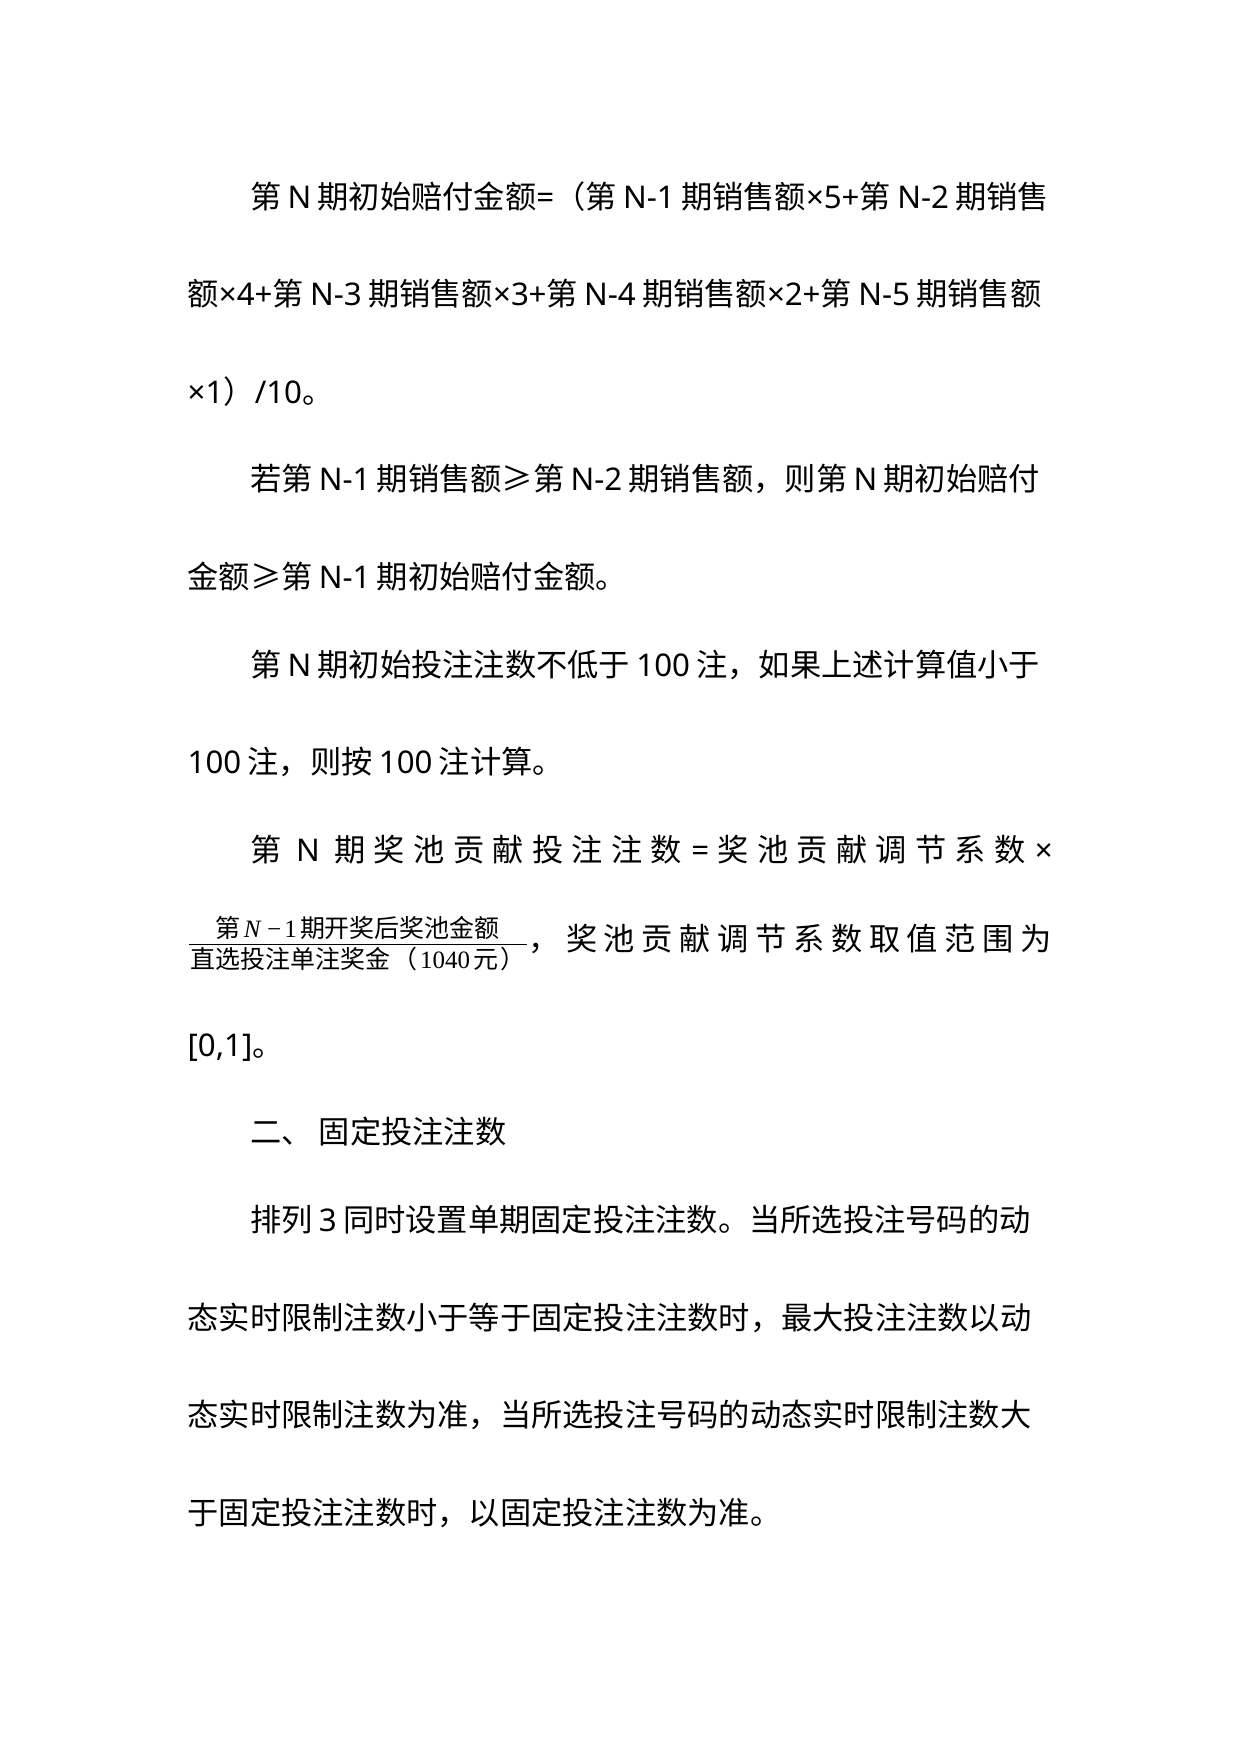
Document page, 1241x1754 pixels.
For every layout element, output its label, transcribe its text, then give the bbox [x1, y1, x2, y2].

text 第N期初始投注注数不低于100注，如果上述计算值小于100注，则按100注计算。 [187, 630, 1053, 792]
text 第N期奖池贡献投注注数=奖池贡献调节系数×，奖池贡献调节系数取值范围为[0,1]。 [187, 815, 1053, 1075]
list 固定投注注数 [250, 1098, 1053, 1163]
text 第N期初始赔付金额=（第N-1期销售额×5+第N-2期销售额×4+第N-3期销售额×3+第N-4期销售额×2+第N-5期销售额×1）/10。 [187, 162, 1053, 422]
text 排列3同时设置单期固定投注注数。当所选投注号码的动态实时限制注数小于等于固定投注注数时，最大投注注数以动态实时限制注数为准，当所选投注号码的动态实时限制注数大于固定投注注数时，以固定投注注数为准。 [187, 1185, 1053, 1543]
text 若第N-1期销售额≥第N-2期销售额，则第N期初始赔付金额≥第N-1期初始赔付金额。 [187, 445, 1053, 607]
